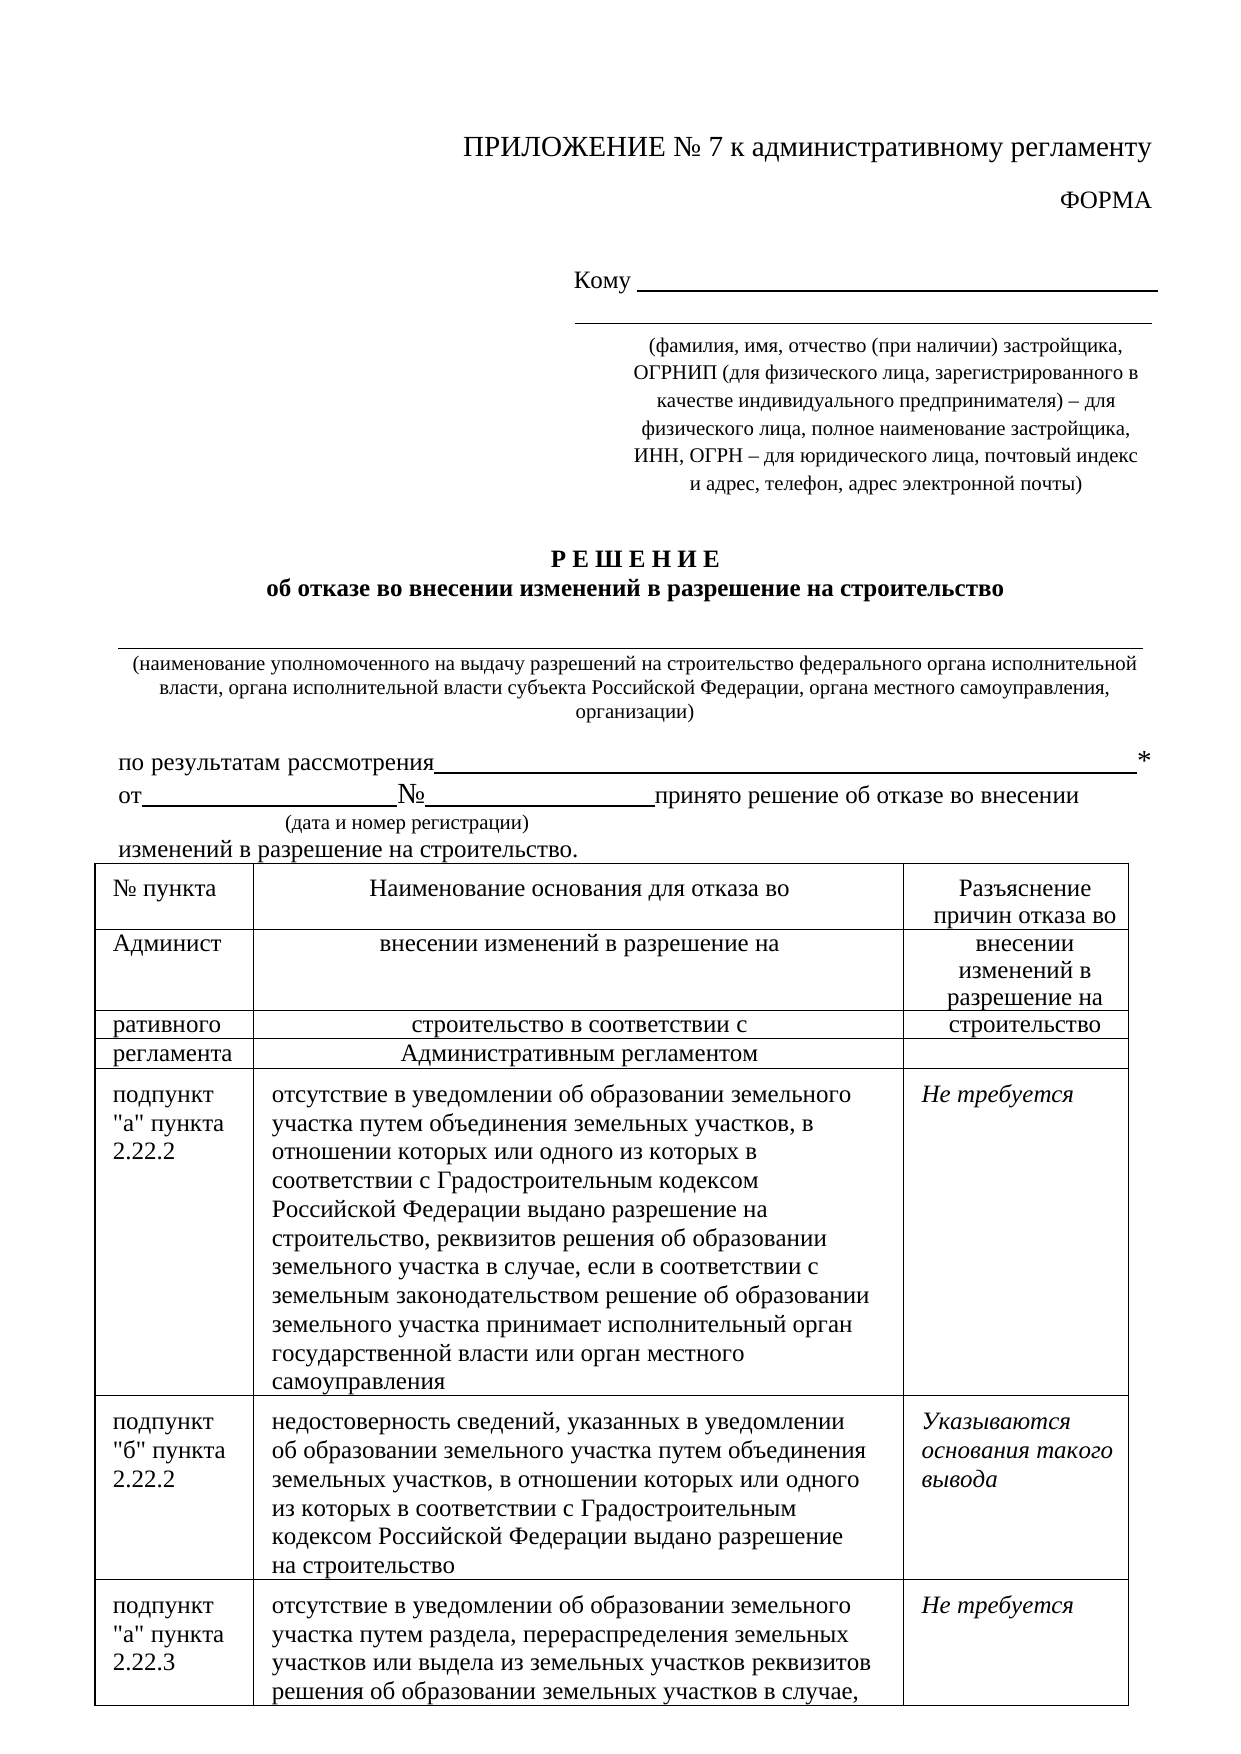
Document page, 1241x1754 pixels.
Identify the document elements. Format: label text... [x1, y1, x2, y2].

text ПРИЛОЖЕНИЕ № 7 к административному регламенту [118, 129, 1152, 163]
text (дата и номер регистрации) [285, 810, 1169, 834]
text (фамилия, имя, отчество (при наличии) застройщика, ОГРНИП (для физического лица, зарегистрированного в качестве индивидуального предпринимателя) – для физического лица, полное наименование застройщика, ИНН, ОГРН – для юридического лица, почтовый индекс и адрес, телефон, адрес электронной почты) [633, 299, 1138, 495]
subtitle Р Е Ш Е Н И Е [128, 544, 1142, 573]
table_cell внесении изменений в разрешение на [254, 930, 903, 1010]
table_cell Указываются основания такого вывода [904, 1396, 1128, 1579]
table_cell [96, 1580, 253, 1705]
table_cell внесении изменений в разрешение на [904, 930, 1128, 1010]
table_header Наименование основания для отказа во [254, 864, 903, 929]
table_cell строительство [904, 1011, 1128, 1038]
table_cell подпункт "б" пункта 2.22.2 [96, 1396, 253, 1579]
table_cell регламента [96, 1039, 253, 1068]
table_cell Не требуется [904, 1069, 1128, 1395]
text (наименование уполномоченного на выдачу разрешений на строительство федерального органа исполнительной власти, органа исполнительной власти субъекта Российской Федерации, органа местного самоуправления, организации) [128, 644, 1141, 723]
table_cell отсутствие в уведомлении об образовании земельного участка путем объединения земельных участков, в отношении которых или одного из которых в соответствии с Градостроительным кодексом Российской Федерации выдано разрешение на строительство, реквизитов решения об образовании земельного участка в случае, если в соответствии с земельным законодательством решение об образовании земельного участка принимает исполнительный орган государственной власти или орган местного самоуправления [254, 1069, 903, 1395]
table_cell Админист [96, 930, 253, 1010]
table_cell Административным регламентом [254, 1039, 903, 1068]
text по результатам рассмотрения * от № принято решение об отказе во внесении [118, 743, 1152, 810]
table_cell подпункт "а" пункта 2.22.2 [96, 1069, 253, 1395]
table_header № пункта [96, 864, 253, 929]
text Кому [573, 265, 1169, 294]
table_header Разъяснение причин отказа во [904, 864, 1128, 929]
table_cell Не требуется [904, 1580, 1128, 1705]
table_cell [904, 1039, 1128, 1068]
text изменений в разрешение на строительство. [118, 834, 1169, 863]
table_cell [254, 1580, 903, 1705]
text ФОРМА [106, 185, 1152, 214]
table_cell недостоверность сведений, указанных в уведомлении об образовании земельного участка путем объединения земельных участков, в отношении которых или одного из которых в соответствии с Градостроительным кодексом Российской Федерации выдано разрешение на строительство [254, 1396, 903, 1579]
text об отказе во внесении изменений в разрешение на строительство [123, 573, 1146, 602]
table_cell ративного [96, 1011, 253, 1038]
table_cell строительство в соответствии с [254, 1011, 903, 1038]
